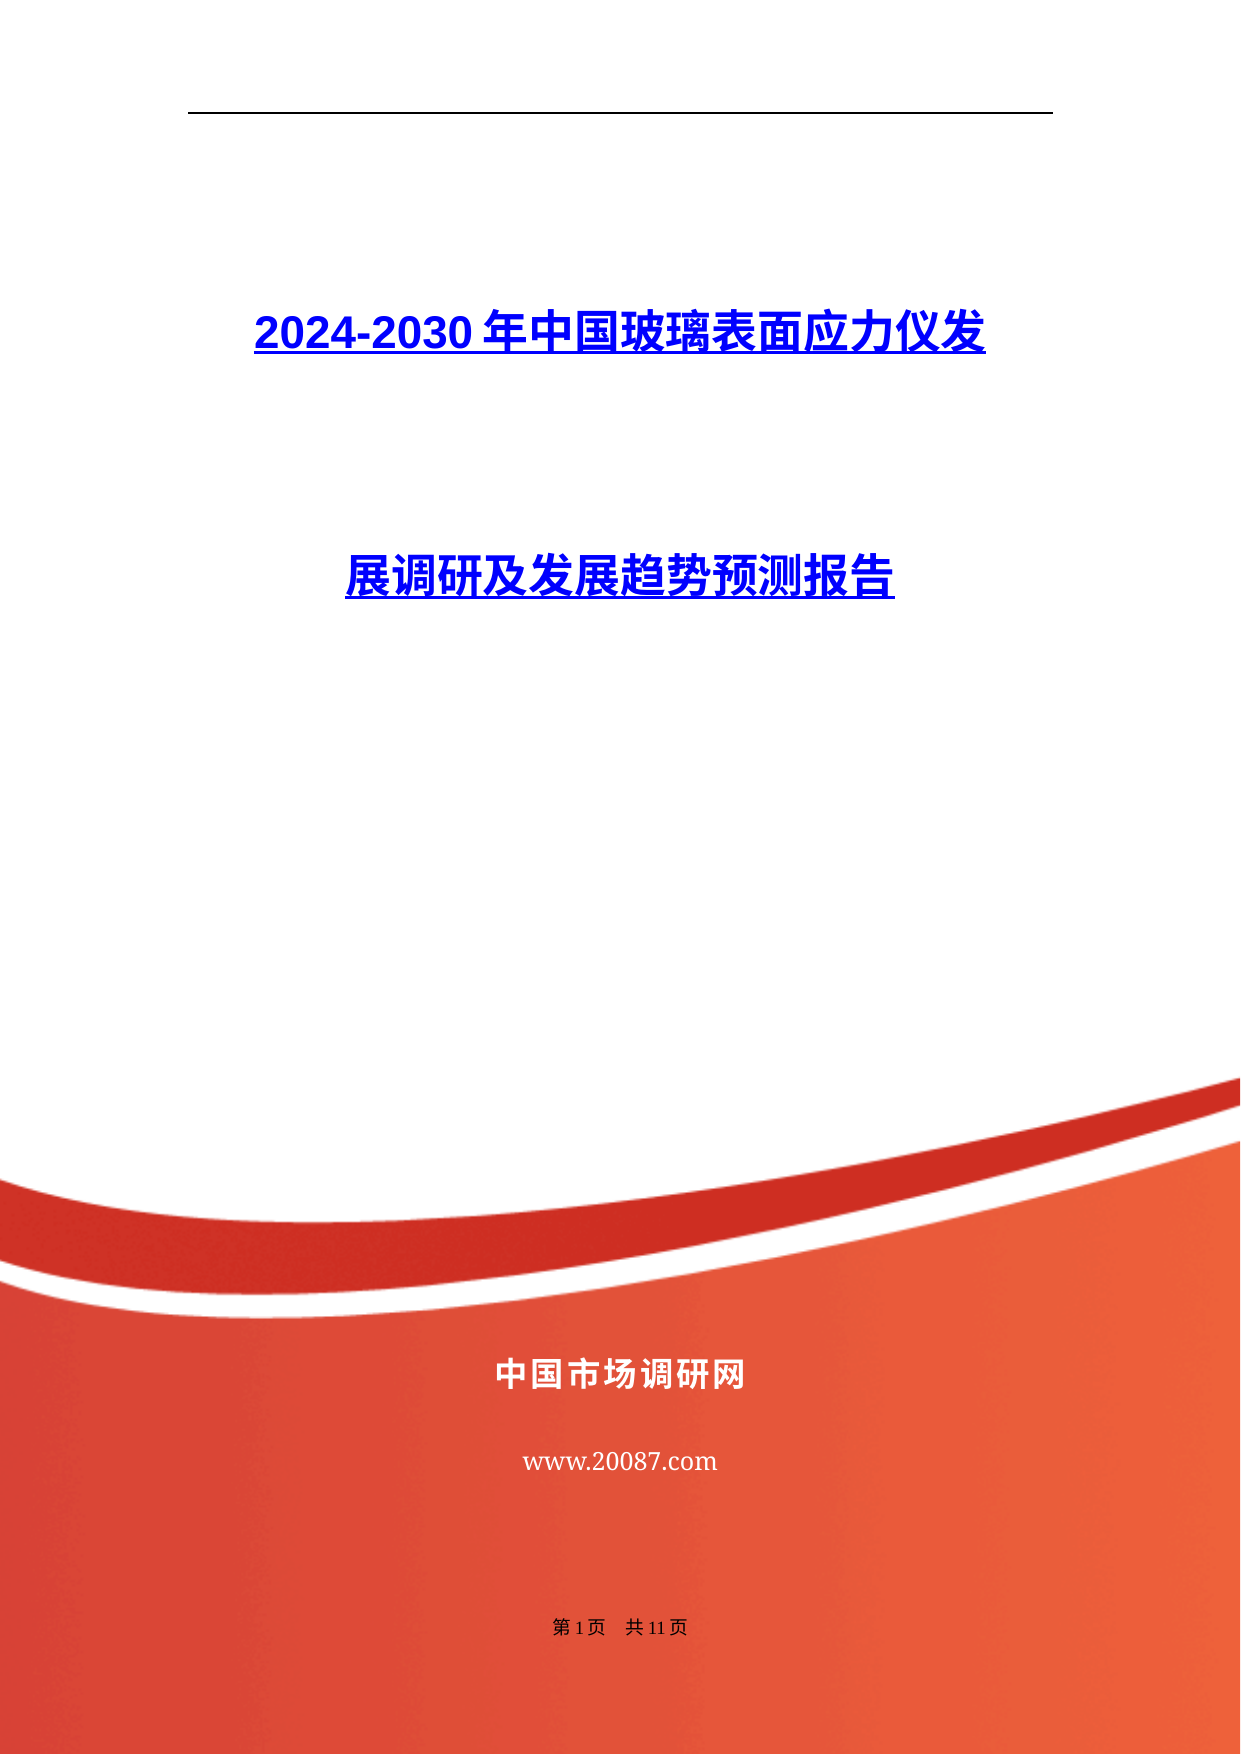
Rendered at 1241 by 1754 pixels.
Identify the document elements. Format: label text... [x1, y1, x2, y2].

picture [0, 1006, 1241, 1754]
subtitle 中国市场调研网 [187, 1339, 1053, 1404]
text www.20087.com [187, 1428, 1053, 1493]
table_header 2024-2030年中国玻璃表面应力仪发展调研及发展趋势预测报告 [188, 207, 1053, 773]
